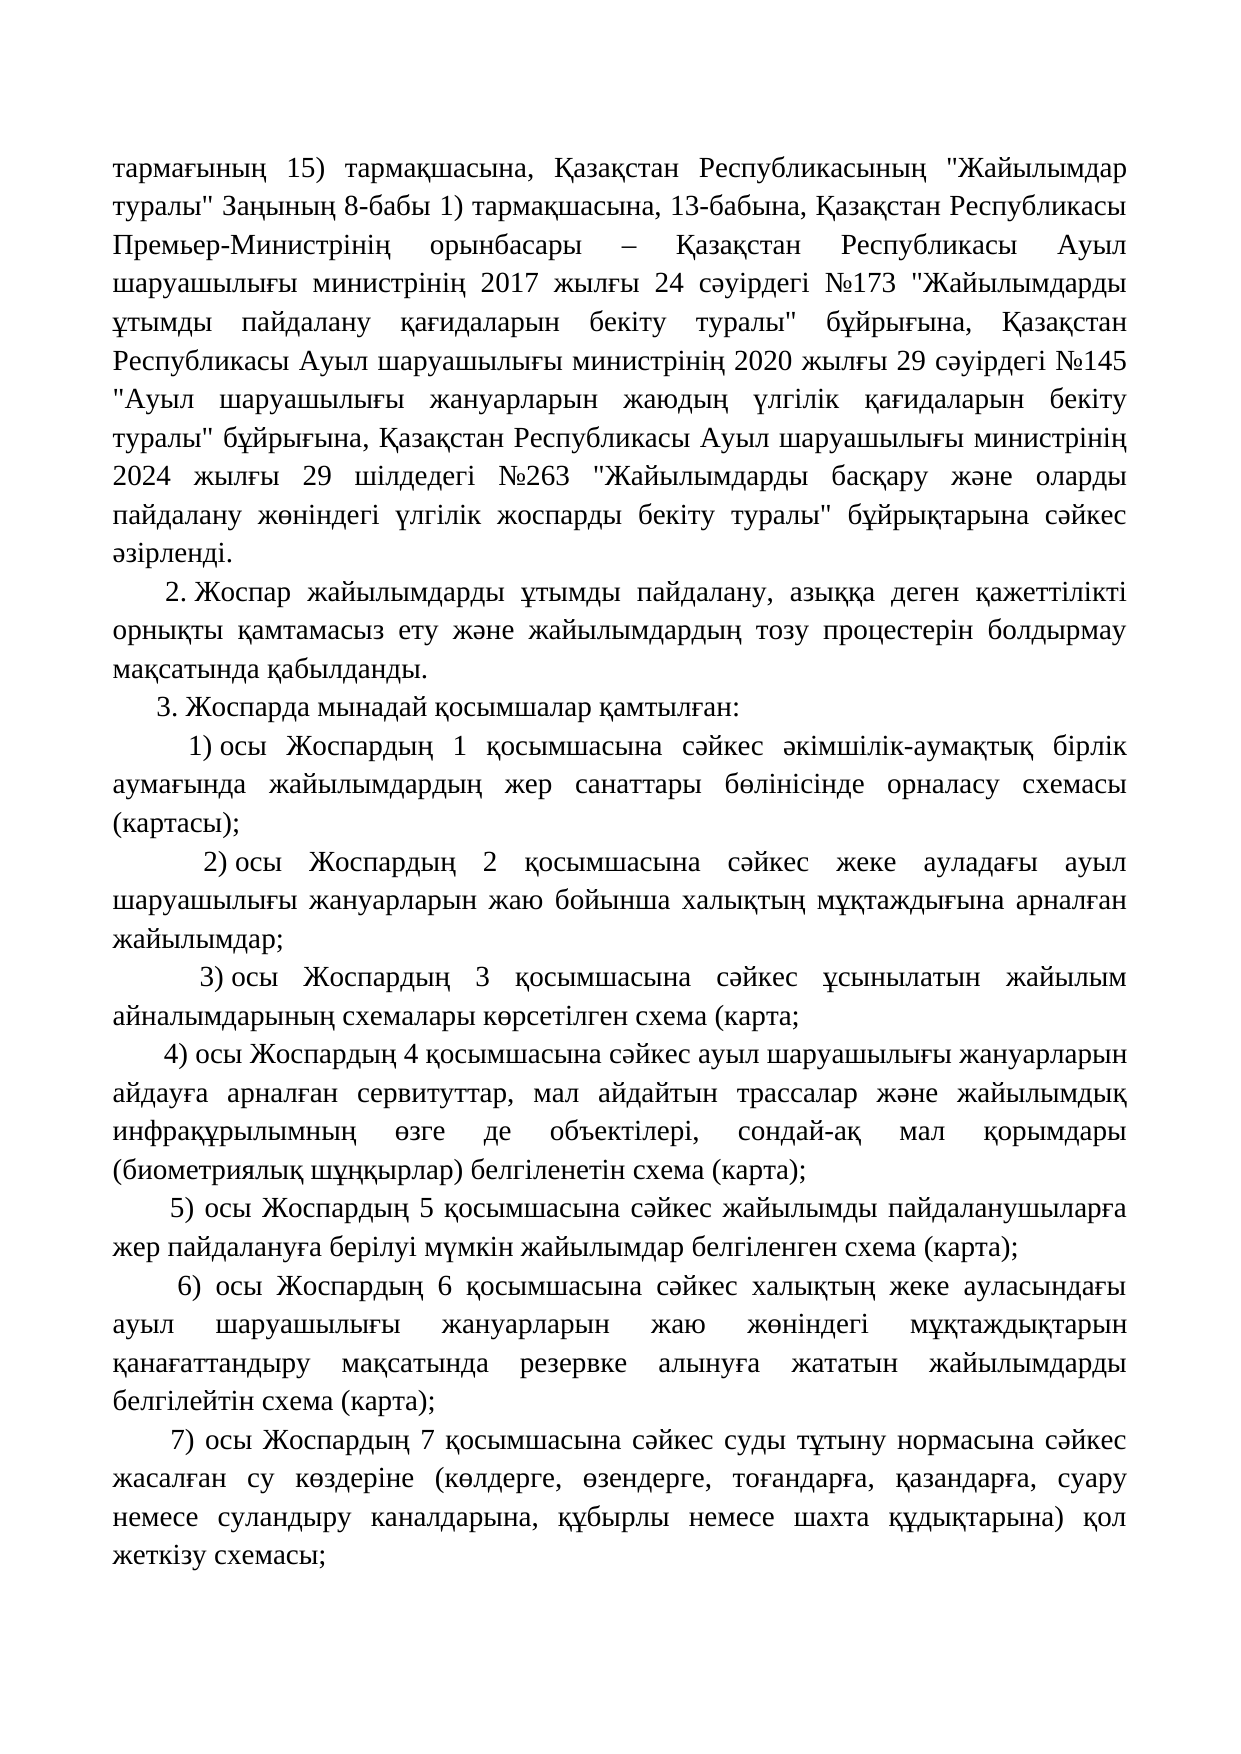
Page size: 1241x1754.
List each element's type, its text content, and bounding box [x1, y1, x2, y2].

text 6) осы Жоспардың 6 қосымшасына сәйкес халықтың жеке ауласындағы ауыл шаруашылығы жануарларын жаю жөніндегі мұқтаждықтарын қанағаттандыру мақсатында резервке алынуға жататын жайылымдарды белгілейтін схема (карта); [112, 1268, 1128, 1417]
text 2. Жоспар жайылымдарды ұтымды пайдалану, азыққа деген қажеттілікті орнықты қамтамасыз ету және жайылымдардың тозу процестерін болдырмау мақсатында қабылданды. [112, 574, 1128, 684]
text 1) осы Жоспардың 1 қосымшасына сәйкес әкімшілік-аумақтық бірлік аумағында жайылымдардың жер санаттары бөлінісінде орналасу схемасы (картасы); [112, 728, 1128, 839]
text 3) осы Жоспардың 3 қосымшасына сәйкес ұсынылатын жайылым айналымдарының схемалары көрсетілген схема (карта; [112, 959, 1128, 1031]
text 5) осы Жоспардың 5 қосымшасына сәйкес жайылымды пайдаланушыларға жер пайдалануға берілуі мүмкін жайылымдар белгіленген схема (карта); [112, 1191, 1128, 1263]
text 4) осы Жоспардың 4 қосымшасына сәйкес ауыл шаруашылығы жануарларын айдауға арналған сервитуттар, мал айдайтын трассалар және жайылымдық инфрақұрылымның өзге де объектілері, сондай-ақ мал қорымдары (биометриялық шұңқырлар) белгіленетін схема (карта); [112, 1036, 1128, 1186]
text 7) осы Жоспардың 7 қосымшасына сәйкес суды тұтыну нормасына сәйкес жасалған су көздеріне (көлдерге, өзендерге, тоғандарға, қазандарға, суару немесе суландыру каналдарына, құбырлы немесе шахта құдықтарына) қол жеткізу схемасы; [112, 1422, 1128, 1571]
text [112, 150, 1128, 569]
text 3. Жоспарда мынадай қосымшалар қамтылған: [112, 689, 1128, 723]
text 2) осы Жоспардың 2 қосымшасына сәйкес жеке ауладағы ауыл шаруашылығы жануарларын жаю бойынша халықтың мұқтаждығына арналған жайылымдар; [112, 844, 1128, 954]
